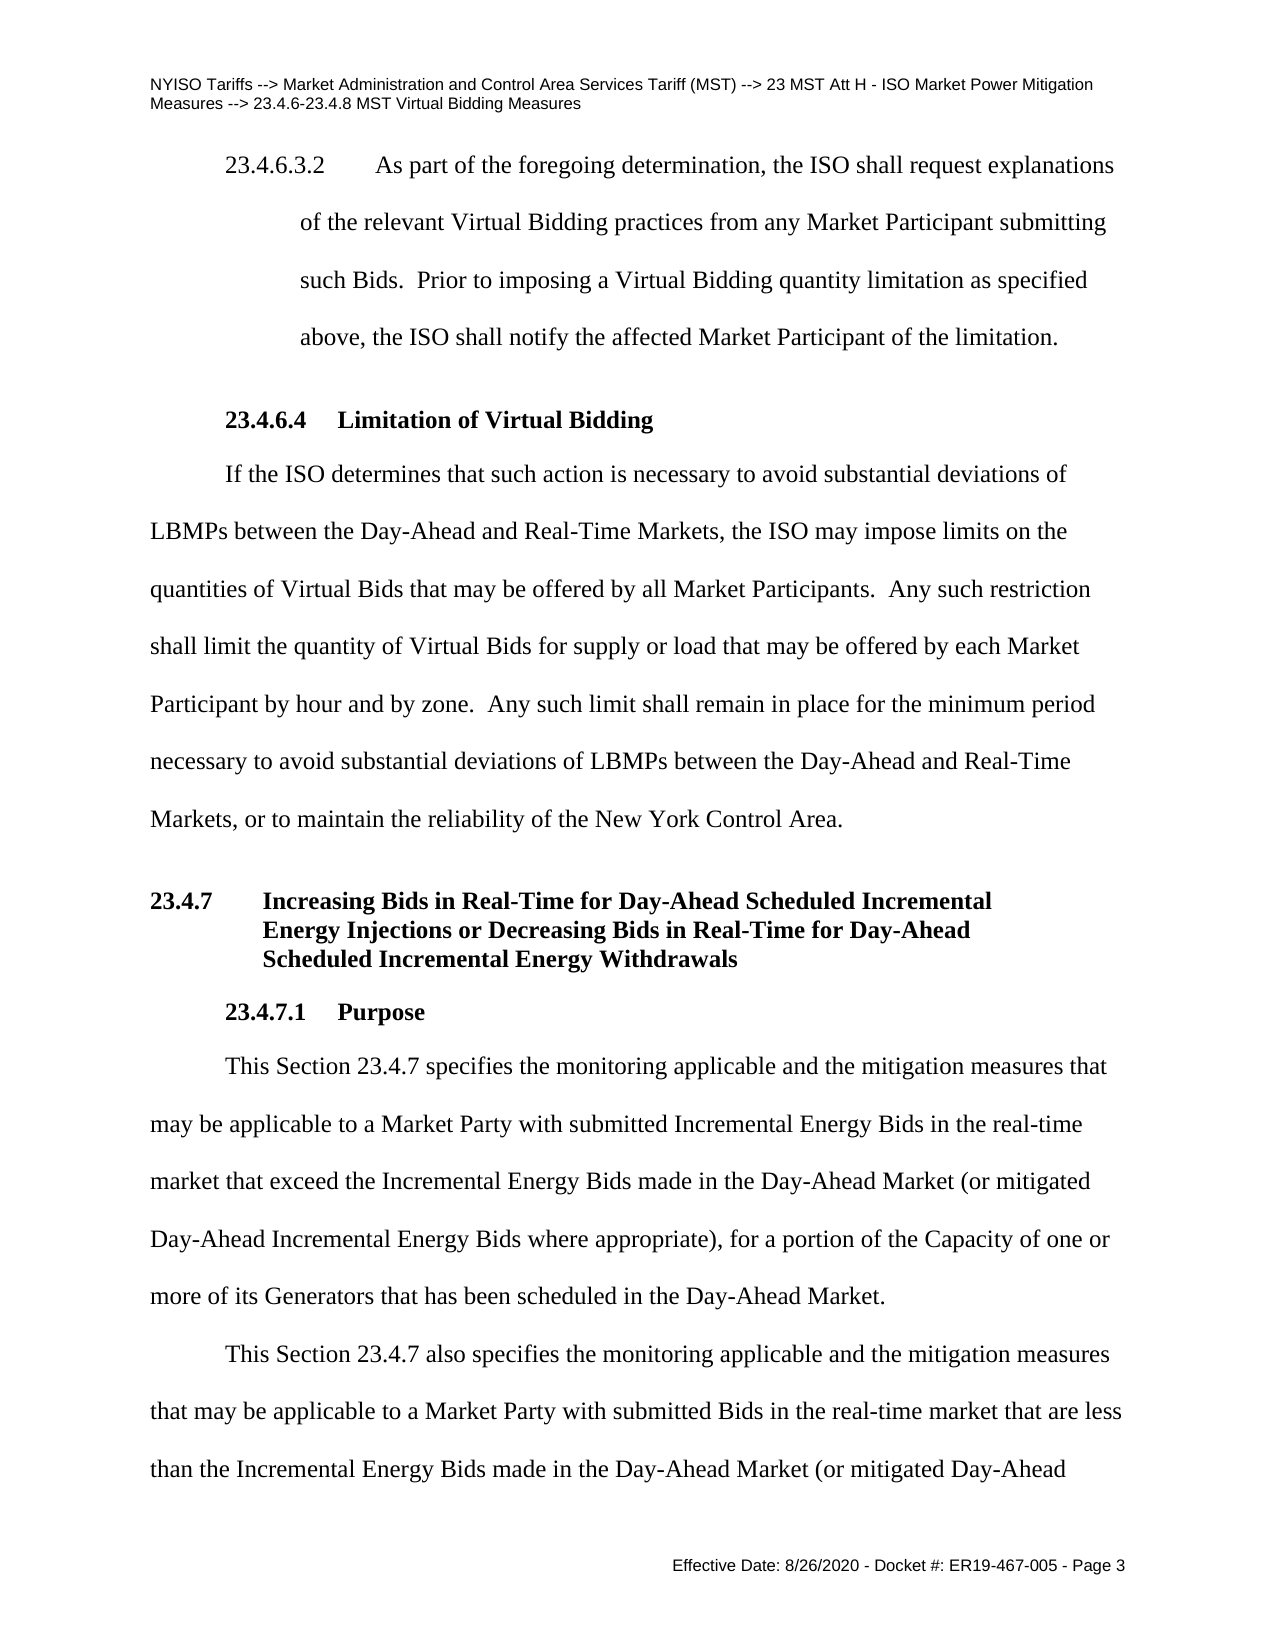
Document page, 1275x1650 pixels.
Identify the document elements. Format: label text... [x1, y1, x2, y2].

text 23.4.6.3.2 As part of the foregoing determination, the ISO shall request explanations of the relevant Virtual Bidding practices from any Market Participant submitting such Bids. Prior to imposing a Virtual Bidding quantity limitation as specified above, the ISO shall notify the affected Market Participant of the limitation. [225, 150, 1125, 351]
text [150, 1339, 1125, 1482]
subtitle 23.4.6.4 Limitation of Virtual Bidding [225, 405, 1125, 434]
text If the ISO determines that such action is necessary to avoid substantial deviations of LBMPs between the Day-Ahead and Real-Time Markets, the ISO may impose limits on the quantities of Virtual Bids that may be offered by all Market Participants. Any such restriction shall limit the quantity of Virtual Bids for supply or load that may be offered by each Market Participant by hour and by zone. Any such limit shall remain in place for the minimum period necessary to avoid substantial deviations of LBMPs between the Day-Ahead and Real-Time Markets, or to maintain the reliability of the New York Control Area. [150, 459, 1125, 832]
subtitle 23.4.7 Increasing Bids in Real-Time for Day-Ahead Scheduled Incremental Energy Injections or Decreasing Bids in Real-Time for Day-Ahead Scheduled Incremental Energy Withdrawals [150, 886, 1059, 972]
subtitle 23.4.7.1 Purpose [225, 997, 1125, 1026]
text This Section 23.4.7 specifies the monitoring applicable and the mitigation measures that may be applicable to a Market Party with submitted Incremental Energy Bids in the real-time market that exceed the Incremental Energy Bids made in the Day-Ahead Market (or mitigated Day-Ahead Incremental Energy Bids where appropriate), for a portion of the Capacity of one or more of its Generators that has been scheduled in the Day-Ahead Market. [150, 1051, 1125, 1310]
